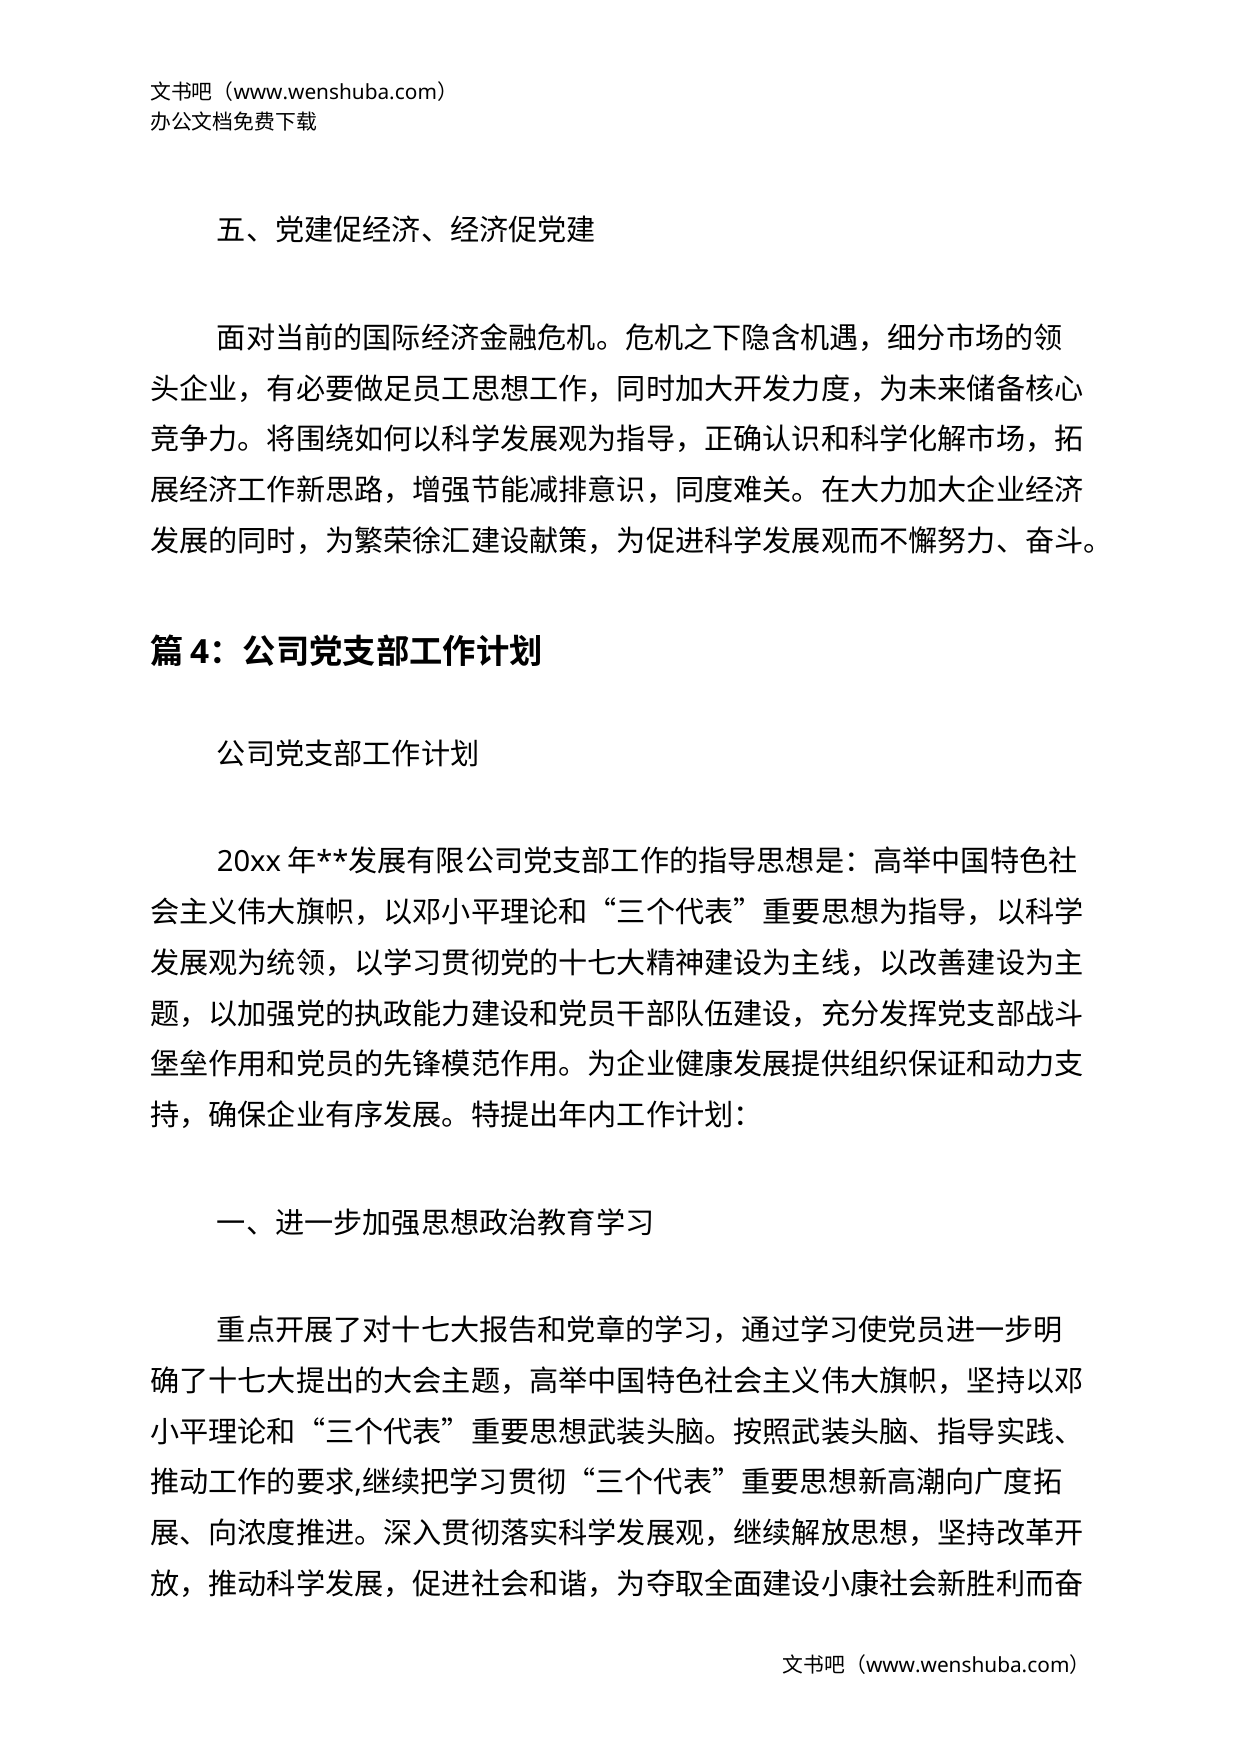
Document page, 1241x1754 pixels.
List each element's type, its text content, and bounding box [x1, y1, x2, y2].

text 篇4：公司党支部工作计划 [150, 625, 1090, 673]
text 一、进一步加强思想政治教育学习 [150, 1199, 1090, 1242]
text 面对当前的国际经济金融危机。危机之下隐含机遇，细分市场的领头企业，有必要做足员工思想工作，同时加大开发力度，为未来储备核心竞争力。将围绕如何以科学发展观为指导，正确认识和科学化解市场，拓展经济工作新思路，增强节能减排意识，同度难关。在大力加大企业经济发展的同时，为繁荣徐汇建设献策，为促进科学发展观而不懈努力、奋斗。 [150, 314, 1090, 560]
text 公司党支部工作计划 [150, 730, 1090, 773]
text 五、党建促经济、经济促党建 [150, 207, 1090, 249]
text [150, 1307, 1090, 1603]
text 20xx年**发展有限公司党支部工作的指导思想是：高举中国特色社会主义伟大旗帜，以邓小平理论和“三个代表”重要思想为指导，以科学发展观为统领，以学习贯彻党的十七大精神建设为主线，以改善建设为主题，以加强党的执政能力建设和党员干部队伍建设，充分发挥党支部战斗堡垒作用和党员的先锋模范作用。为企业健康发展提供组织保证和动力支持，确保企业有序发展。特提出年内工作计划： [150, 838, 1090, 1134]
